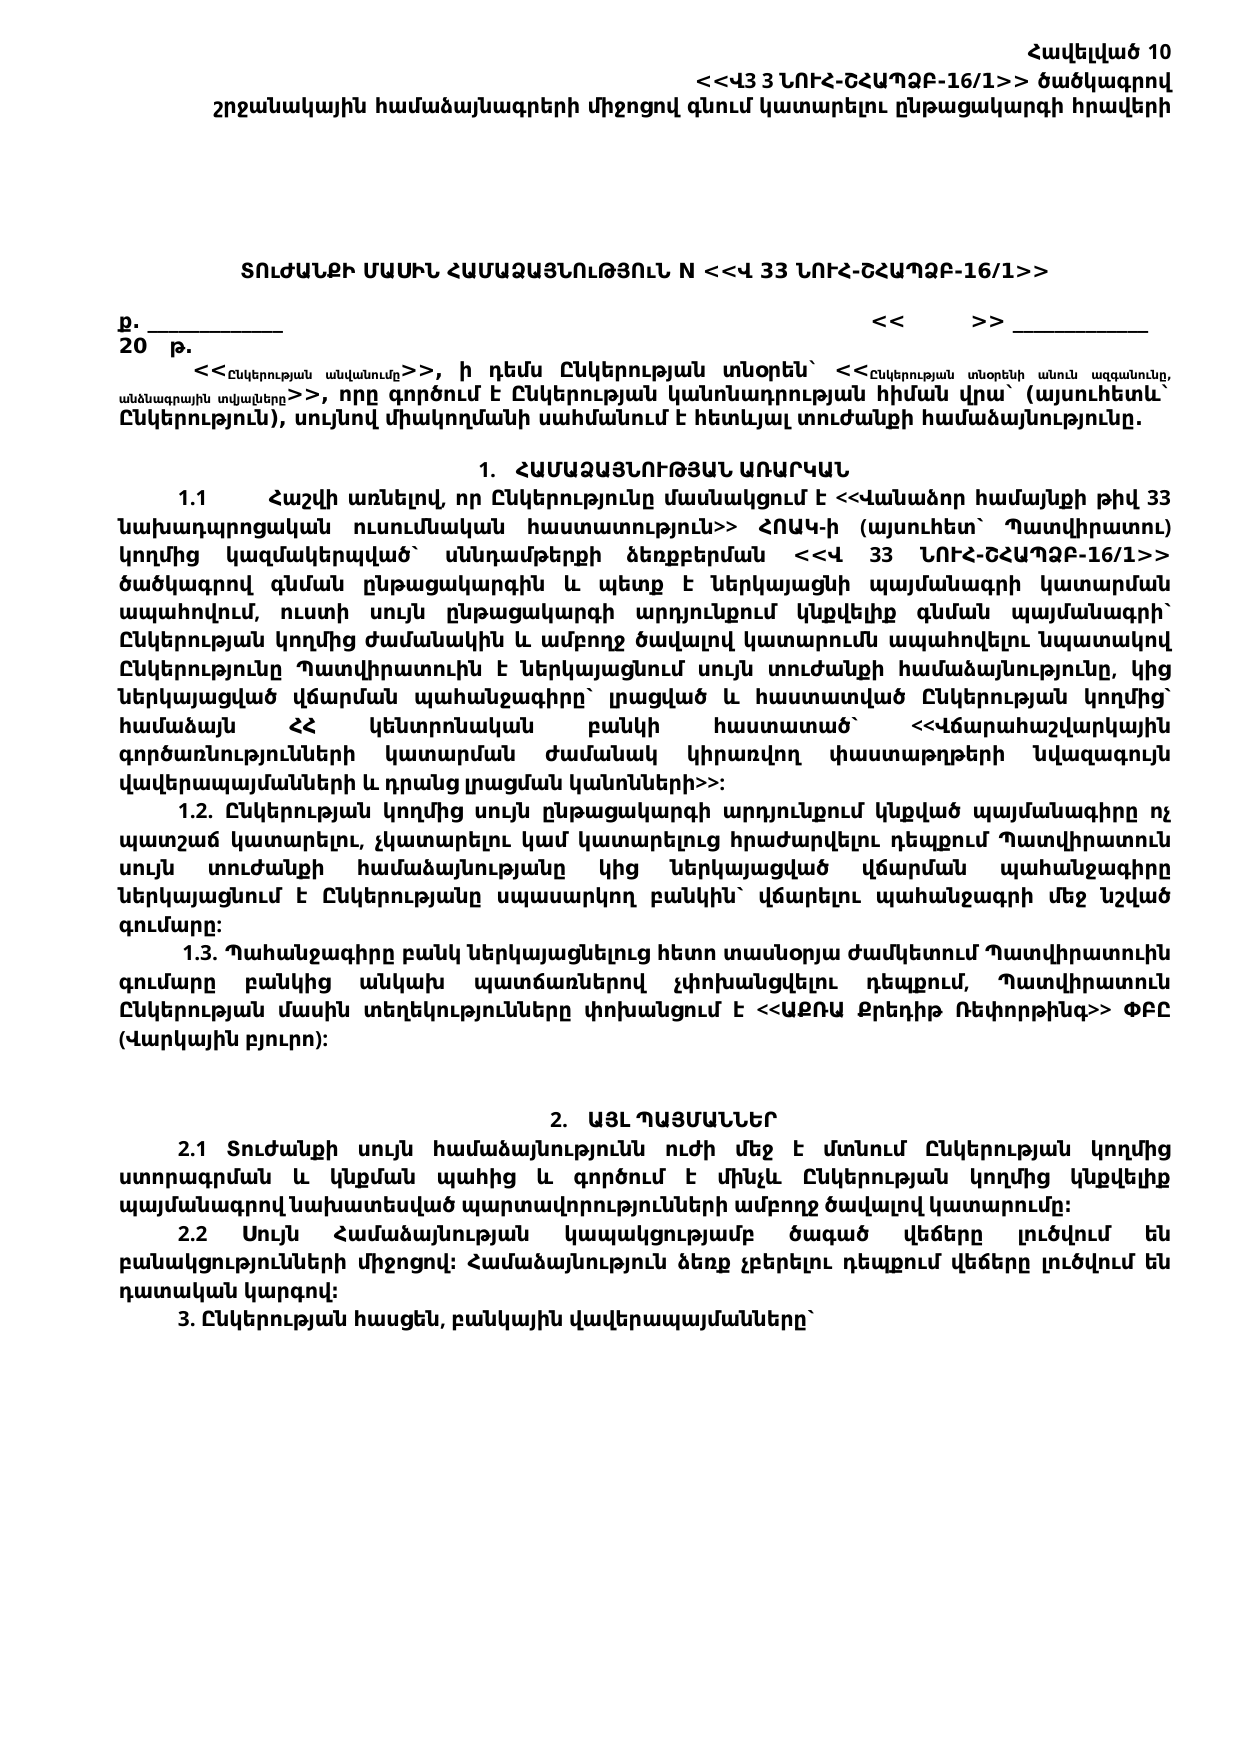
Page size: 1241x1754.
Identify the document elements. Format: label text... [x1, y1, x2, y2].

text ՏՈւԺԱՆՔԻ ՄԱՍԻՆ ՀԱՄԱՁԱՅՆՈւԹՅՈւՆ N <<Վ 33 ՆՈՒՀ-ՇՀԱՊՁԲ-16/1>> [118, 257, 1171, 285]
text 2.2 Սույն Համաձայնության կապակցությամբ ծագած վեճերը լուծվում են բանակցությունների միջոցով։ Համաձայնություն ձեռք չբերելու դեպքում վեճերը լուծվում են դատական կարգով։ [118, 1219, 1171, 1304]
text 1.2. Ընկերության կողմից սույն ընթացակարգի արդյունքում կնքված պայմանագիրը ոչ պատշաճ կատարելու, չկատարելու կամ կատարելուց հրաժարվելու դեպքում Պատվիրատուն սույն տուժանքի համաձայնությանը կից ներկայացված վճարման պահանջագիրը ներկայացնում է Ընկերությանը սպասարկող բանկին` վճարելու պահանջագրի մեջ նշված գումարը: [118, 796, 1171, 938]
text Հավելված 10 [118, 37, 1171, 66]
list ՀԱՄԱՁԱՅՆՈՒԹՅԱՆ ԱՌԱՐԿԱՆ [156, 455, 1171, 483]
list Հաշվի առնելով, որ Ընկերությունը մասնակցում է <<Վանաձոր համայնքի թիվ 33 նախադպրոցական ուսումնական հաստատություն>> ՀՈԱԿ-ի (այսուհետ` Պատվիրատու) կողմից կազմակերպված` սննդամթերքի ձեռքբերման <<Վ 33 ՆՈՒՀ-ՇՀԱՊՁԲ-16/1>> ծածկագրով գնման ընթացակարգին և պետք է ներկայացնի պայմանագրի կատարման ապահովում, ուստի սույն ընթացակարգի արդյունքում կնքվելիք գնման պայմանագրի` Ընկերության կողմից ժամանակին և ամբողջ ծավալով կատարումն ապահովելու նպատակով Ընկերությունը Պատվիրատուին է ներկայացնում սույն տուժանքի համաձայնությունը, կից ներկայացված վճարման պահանջագիրը` լրացված և հաստատված Ընկերության կողմից` համաձայն ՀՀ կենտրոնական բանկի հաստատած` <<Վճարահաշվարկային գործառնությունների կատարման ժամանակ կիրառվող փաստաթղթերի նվազագույն վավերապայմանների և դրանց լրացման կանոնների>>: [118, 483, 1171, 796]
text <<Վ3 3 ՆՈՒՀ-ՇՀԱՊՁԲ-16/1>> ծածկագրով [118, 66, 1171, 94]
text 3. Ընկերության հասցեն, բանկային վավերապայմանները` [118, 1304, 1171, 1333]
text 2.1 Տուժանքի սույն համաձայնությունն ուժի մեջ է մտնում Ընկերության կողմից ստորագրման և կնքման պահից և գործում է մինչև Ընկերության կողմից կնքվելիք պայմանագրով նախատեսված պարտավորությունների ամբողջ ծավալով կատարումը։ [118, 1134, 1171, 1219]
text շրջանակային համաձայնագրերի միջոցով գնում կատարելու ընթացակարգի հրավերի [118, 94, 1171, 119]
text <<Ընկերության անվանումը>>, ի դեմս Ընկերության տնօրեն` <<Ընկերության տնօրենի անուն ազգանունը, անձնագրային տվյալները>>, որը գործում է Ընկերության կանոնադրության հիման վրա` (այսուհետև` Ընկերություն), սույնով միակողմանի սահմանում է հետևյալ տուժանքի համաձայնությունը. [118, 358, 1171, 431]
text 1.3. Պահանջագիրը բանկ ներկայացնելուց հետո տասնօրյա ժամկետում Պատվիրատուին գումարը բանկից անկախ պատճառներով չփոխանցվելու դեպքում, Պատվիրատուն Ընկերության մասին տեղեկությունները փոխանցում է <<ԱՔՌԱ Քրեդիթ Ռեփորթինգ>> ՓԲԸ (Վարկային բյուրո): [118, 938, 1171, 1052]
list ԱՅԼ ՊԱՅՄԱՆՆԵՐ [156, 1105, 1171, 1134]
text ք. _____________ << >> _____________ 20 թ. [118, 309, 1171, 358]
